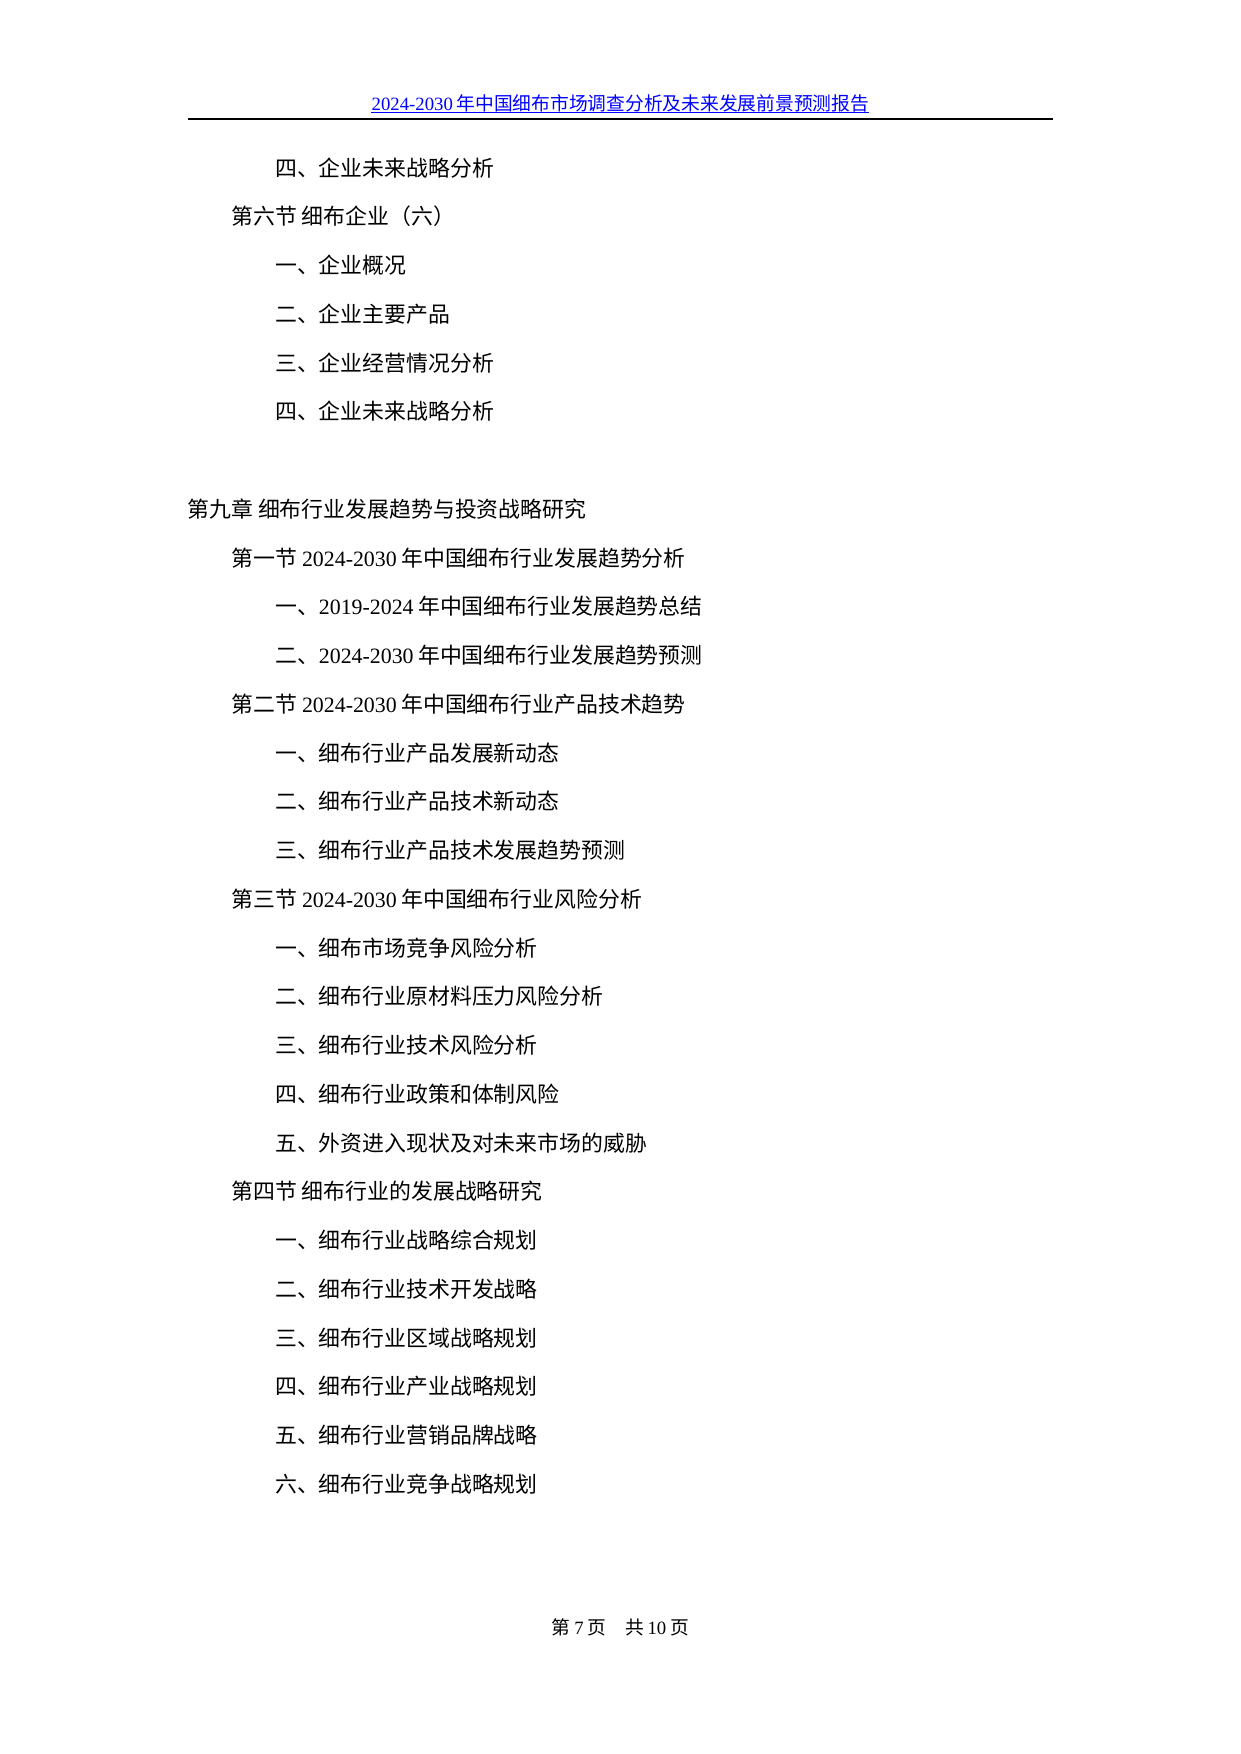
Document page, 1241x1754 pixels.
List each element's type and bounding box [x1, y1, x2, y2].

text [187, 150, 1053, 1499]
